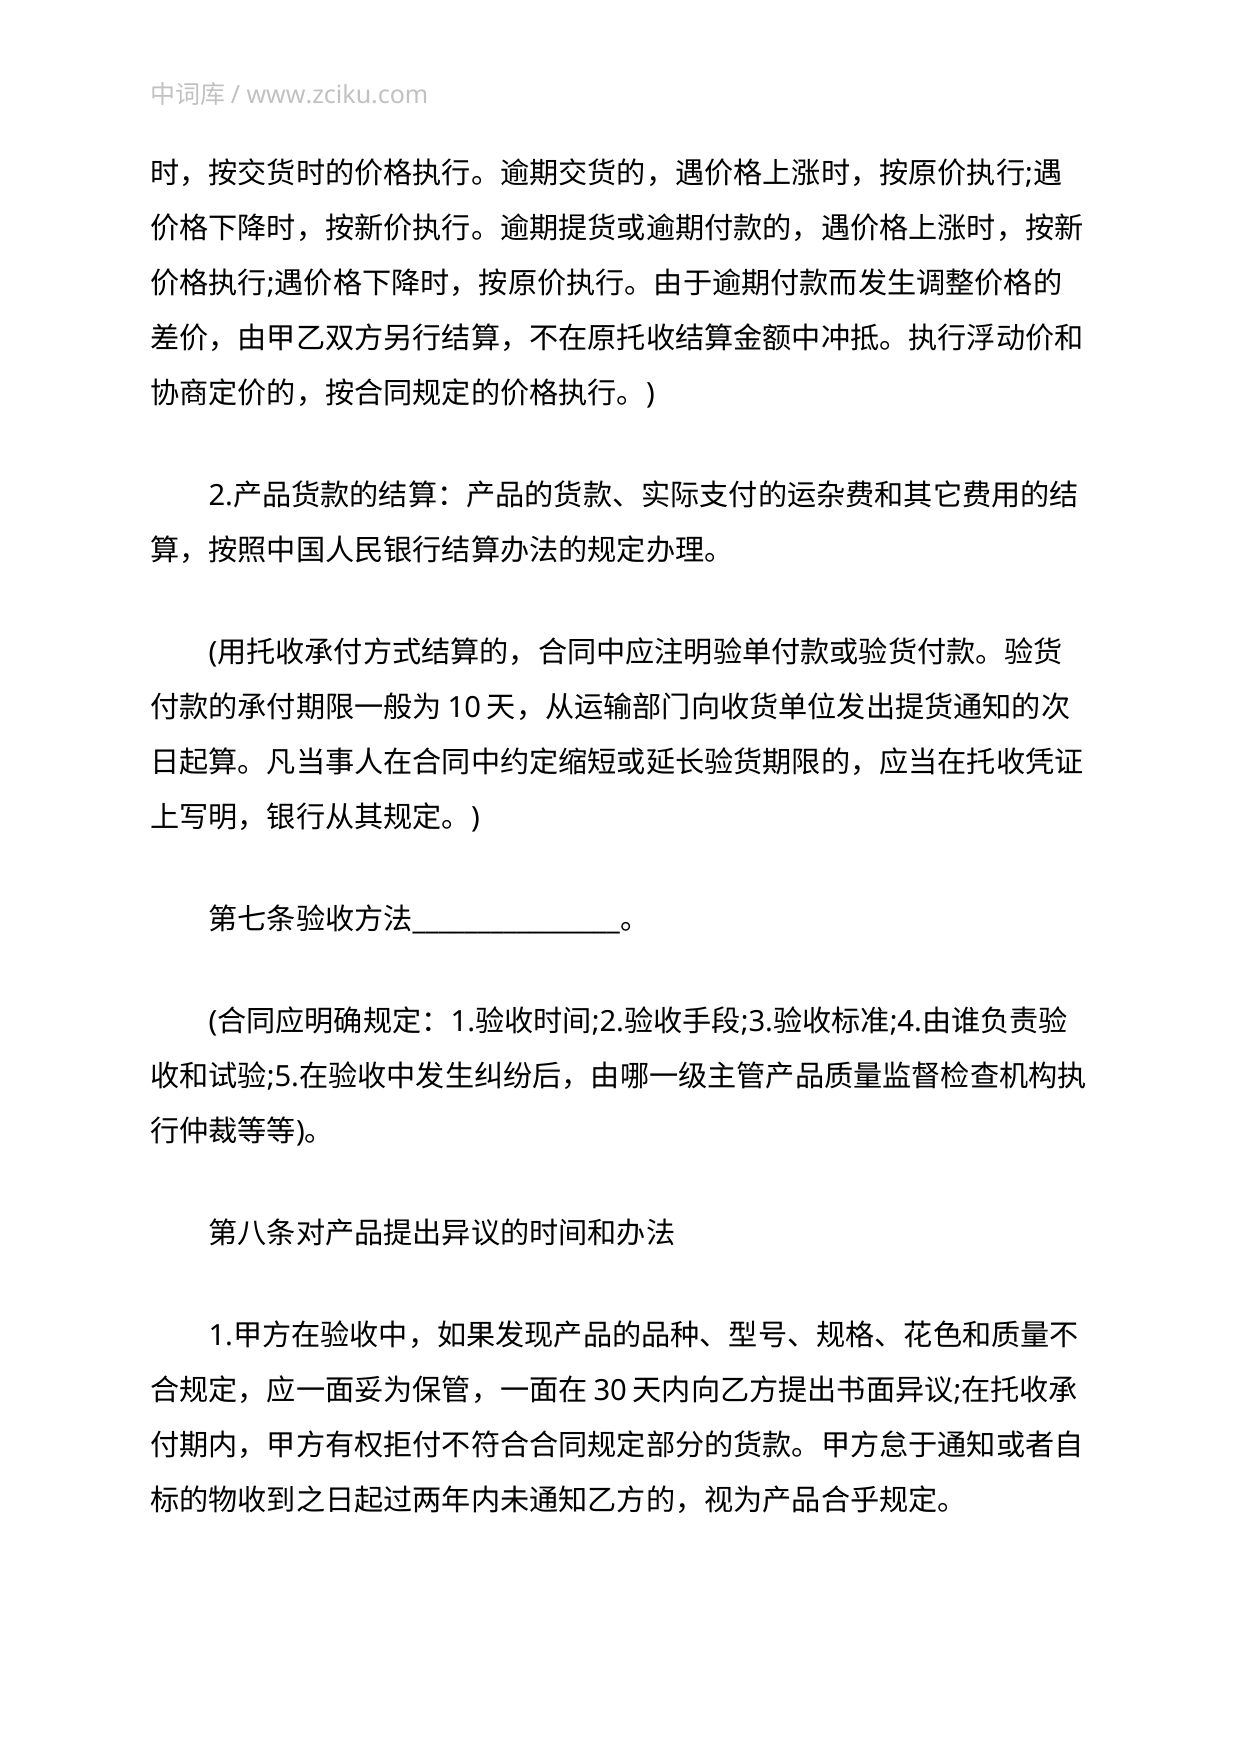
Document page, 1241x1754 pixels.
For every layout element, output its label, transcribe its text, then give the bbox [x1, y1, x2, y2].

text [150, 150, 1090, 412]
text (合同应明确规定：1.验收时间;2.验收手段;3.验收标准;4.由谁负责验收和试验;5.在验收中发生纠纷后，由哪一级主管产品质量监督检查机构执行仲裁等等)。 [150, 997, 1090, 1150]
text 第八条对产品提出异议的时间和办法 [150, 1209, 1090, 1252]
text 2.产品货款的结算：产品的货款、实际支付的运杂费和其它费用的结算，按照中国人民银行结算办法的规定办理。 [150, 472, 1090, 569]
text 第七条验收方法________________。 [150, 895, 1090, 938]
text 1.甲方在验收中，如果发现产品的品种、型号、规格、花色和质量不合规定，应一面妥为保管，一面在30天内向乙方提出书面异议;在托收承付期内，甲方有权拒付不符合合同规定部分的货款。甲方怠于通知或者自标的物收到之日起过两年内未通知乙方的，视为产品合乎规定。 [150, 1311, 1090, 1518]
text (用托收承付方式结算的，合同中应注明验单付款或验货付款。验货付款的承付期限一般为10天，从运输部门向收货单位发出提货通知的次日起算。凡当事人在合同中约定缩短或延长验货期限的，应当在托收凭证上写明，银行从其规定。) [150, 628, 1090, 836]
